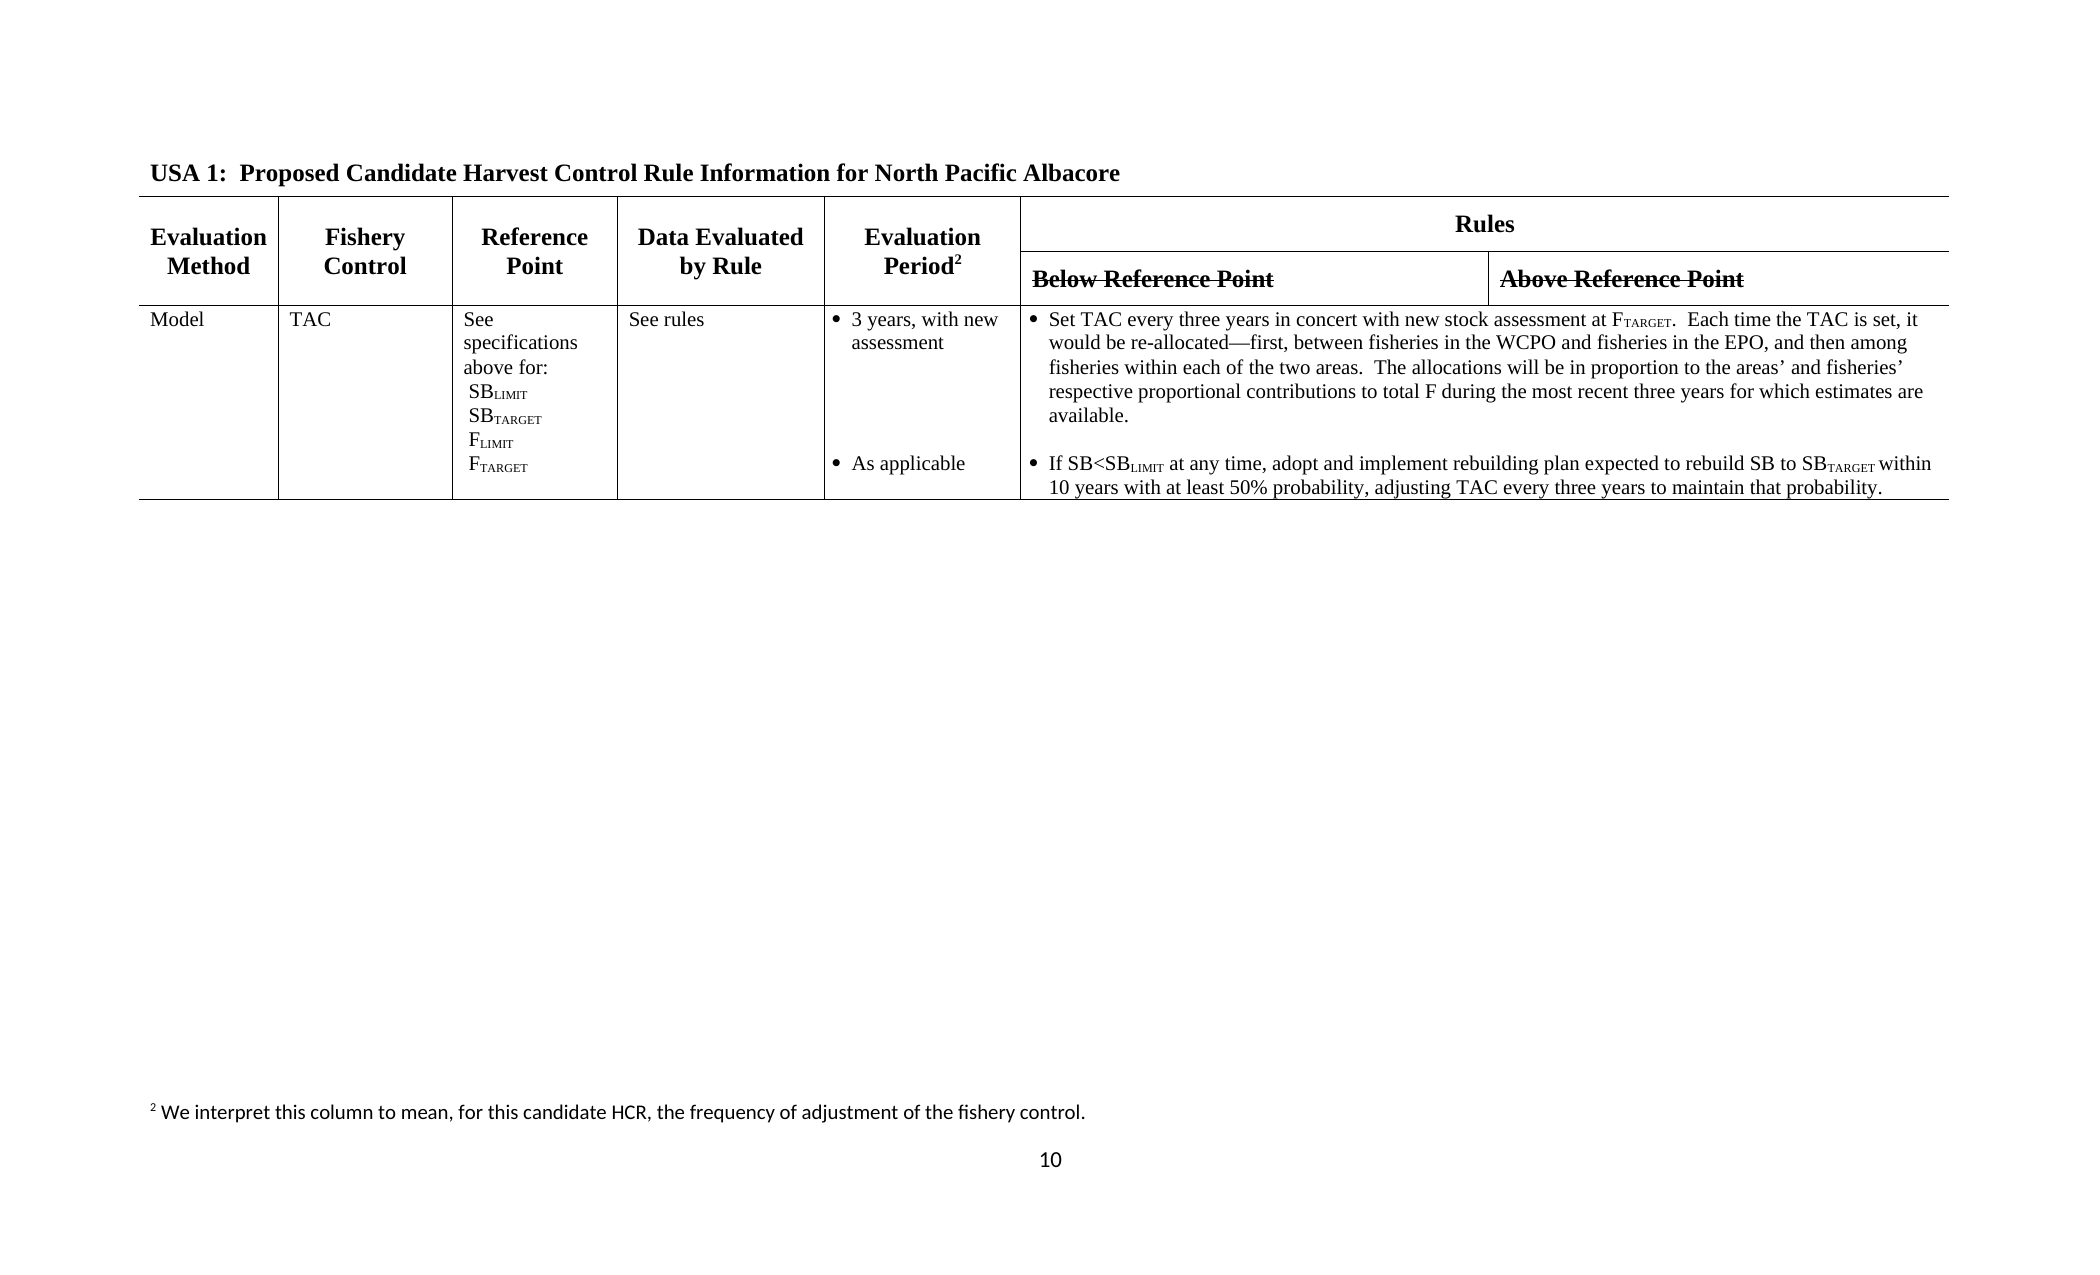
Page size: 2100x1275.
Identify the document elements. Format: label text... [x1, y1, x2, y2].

table_cell Evaluation Method [139, 197, 278, 305]
table_cell Fishery Control [279, 197, 452, 305]
table_cell 3 years, with new assessment As applicable [825, 306, 1020, 499]
table_cell See rules [618, 306, 824, 499]
table_cell Data Evaluated by Rule [618, 197, 824, 305]
table_cell TAC [279, 306, 452, 499]
table_cell Reference Point [453, 197, 617, 305]
table_header USA 1: Proposed Candidate Harvest Control Rule Information for North Pacific Albacore [139, 150, 1948, 196]
table_cell Model [139, 306, 278, 499]
table_cell Evaluation Period [825, 197, 1020, 305]
table_cell Above Reference Point [1489, 252, 1948, 305]
table_cell Rules [1021, 197, 1948, 251]
table_cell Set TAC every three years in concert with new stock assessment at FTARGET. Each time the TAC is set, it would be re-allocated—first, between fisheries in the WCPO and fisheries in the EPO, and then among fisheries within each of the two areas. The allocations will be in proportion to the areas’ and fisheries’ respective proportional contributions to total F during the most recent three years for which estimates are available. If SB<SBLIMIT at any time, adopt and implement rebuilding plan expected to rebuild SB to SBTARGET within 10 years with at least 50% probability, adjusting TAC every three years to maintain that probability. [1021, 306, 1948, 499]
table_cell Below Reference Point [1021, 252, 1488, 305]
table_cell See specifications above for: SBLIMIT SBTARGET FLIMIT FTARGET [453, 306, 617, 499]
